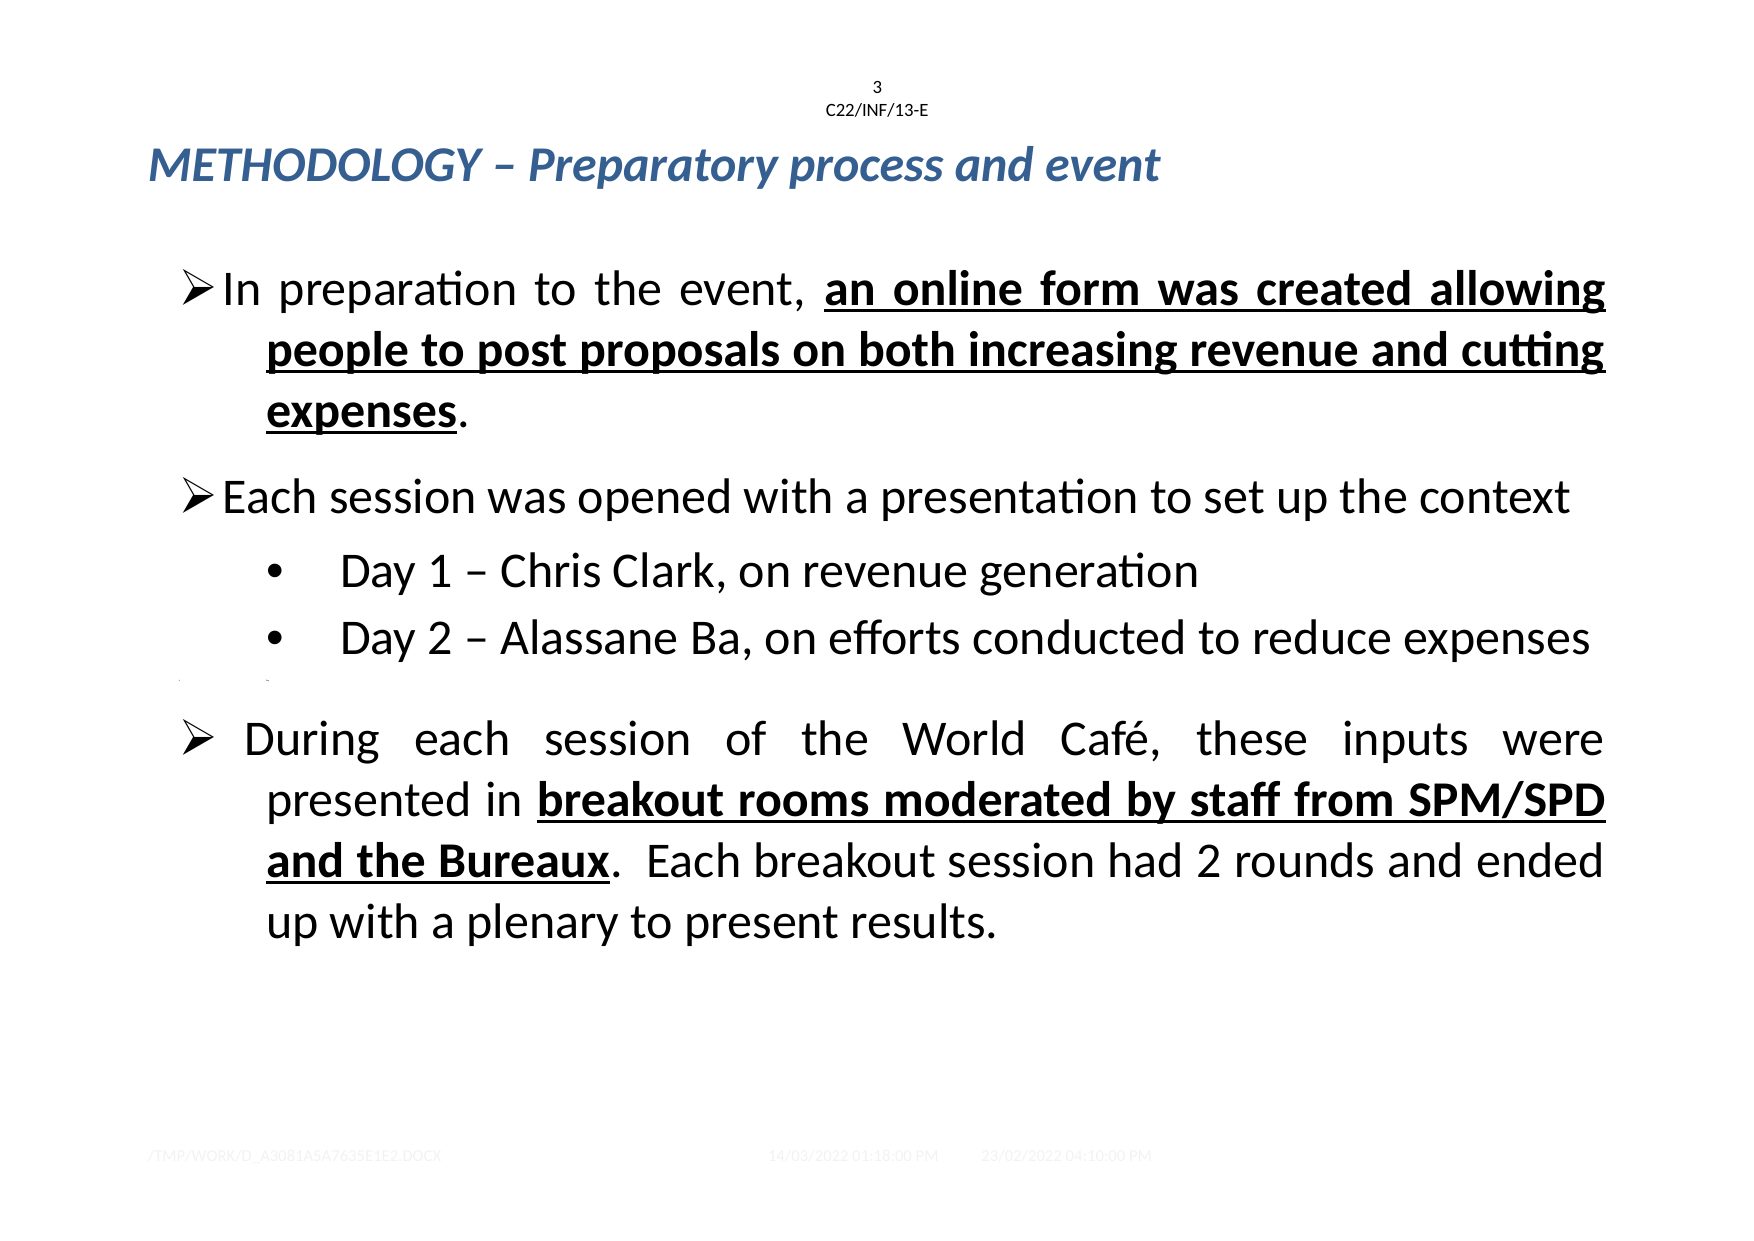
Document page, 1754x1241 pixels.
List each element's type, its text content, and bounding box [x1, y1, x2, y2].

list During each session of the World Café, these inputs were presented in breakout rooms moderated by staff from SPM/SPD and the Bureaux. Each breakout session had 2 rounds and ended up with a plenary to present results. [178, 707, 1606, 951]
list In preparation to the event, an online form was created allowing people to post proposals on both increasing revenue and cutting expenses. [178, 257, 1606, 440]
text METHODOLOGY – Preparatory process and event [148, 133, 1606, 194]
list Day 1 – Chris Clark, on revenue generation [266, 538, 1606, 599]
list Each session was opened with a presentation to set up the context [178, 465, 1606, 526]
list Day 2 – Alassane Ba, on efforts conducted to reduce expenses [266, 606, 1606, 667]
